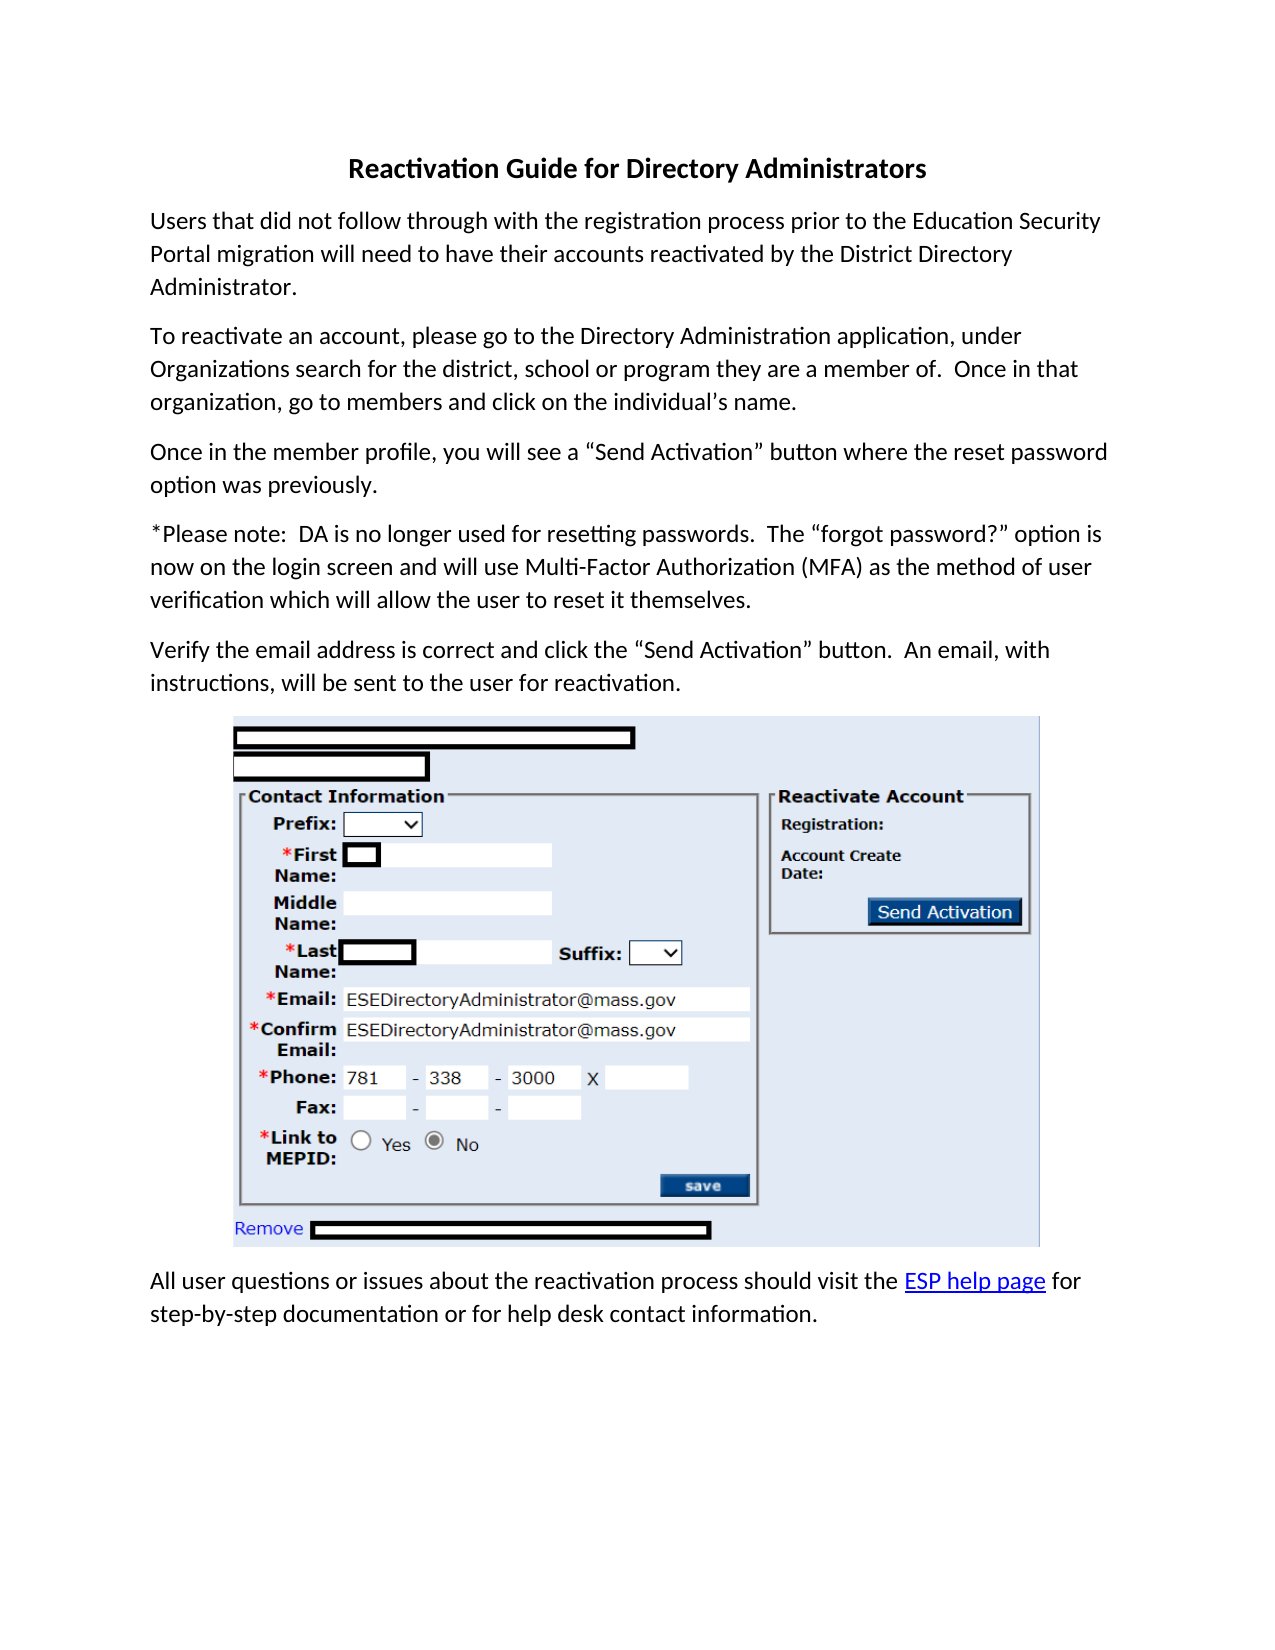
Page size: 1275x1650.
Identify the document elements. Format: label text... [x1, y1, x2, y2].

text Users that did not follow through with the registration process prior to the Education Security Portal migration will need to have their accounts reactivated by the District Directory Administrator. [150, 205, 1125, 301]
text To reactivate an account, please go to the Directory Administration application, under Organizations search for the district, school or program they are a member of. Once in that organization, go to members and click on the individual’s name. [150, 321, 1125, 417]
text All user questions or issues about the reactivation process should visit the ESP help page for step-by-step documentation or for help desk contact information. [150, 1265, 1125, 1329]
text Verify the email address is correct and click the “Send Activation” button. An email, with instructions, will be sent to the user for reactivation. [150, 634, 1125, 697]
picture [233, 716, 1042, 1247]
text Reactivation Guide for Directory Administrators [150, 150, 1125, 186]
text Once in the member profile, you will see a “Send Activation” button where the reset password option was previously. [150, 436, 1125, 499]
text *Please note: DA is no longer used for resetting passwords. The “forgot password?” option is now on the login screen and will use Multi-Factor Authorization (MFA) as the method of user verification which will allow the user to reset it themselves. [150, 518, 1125, 615]
